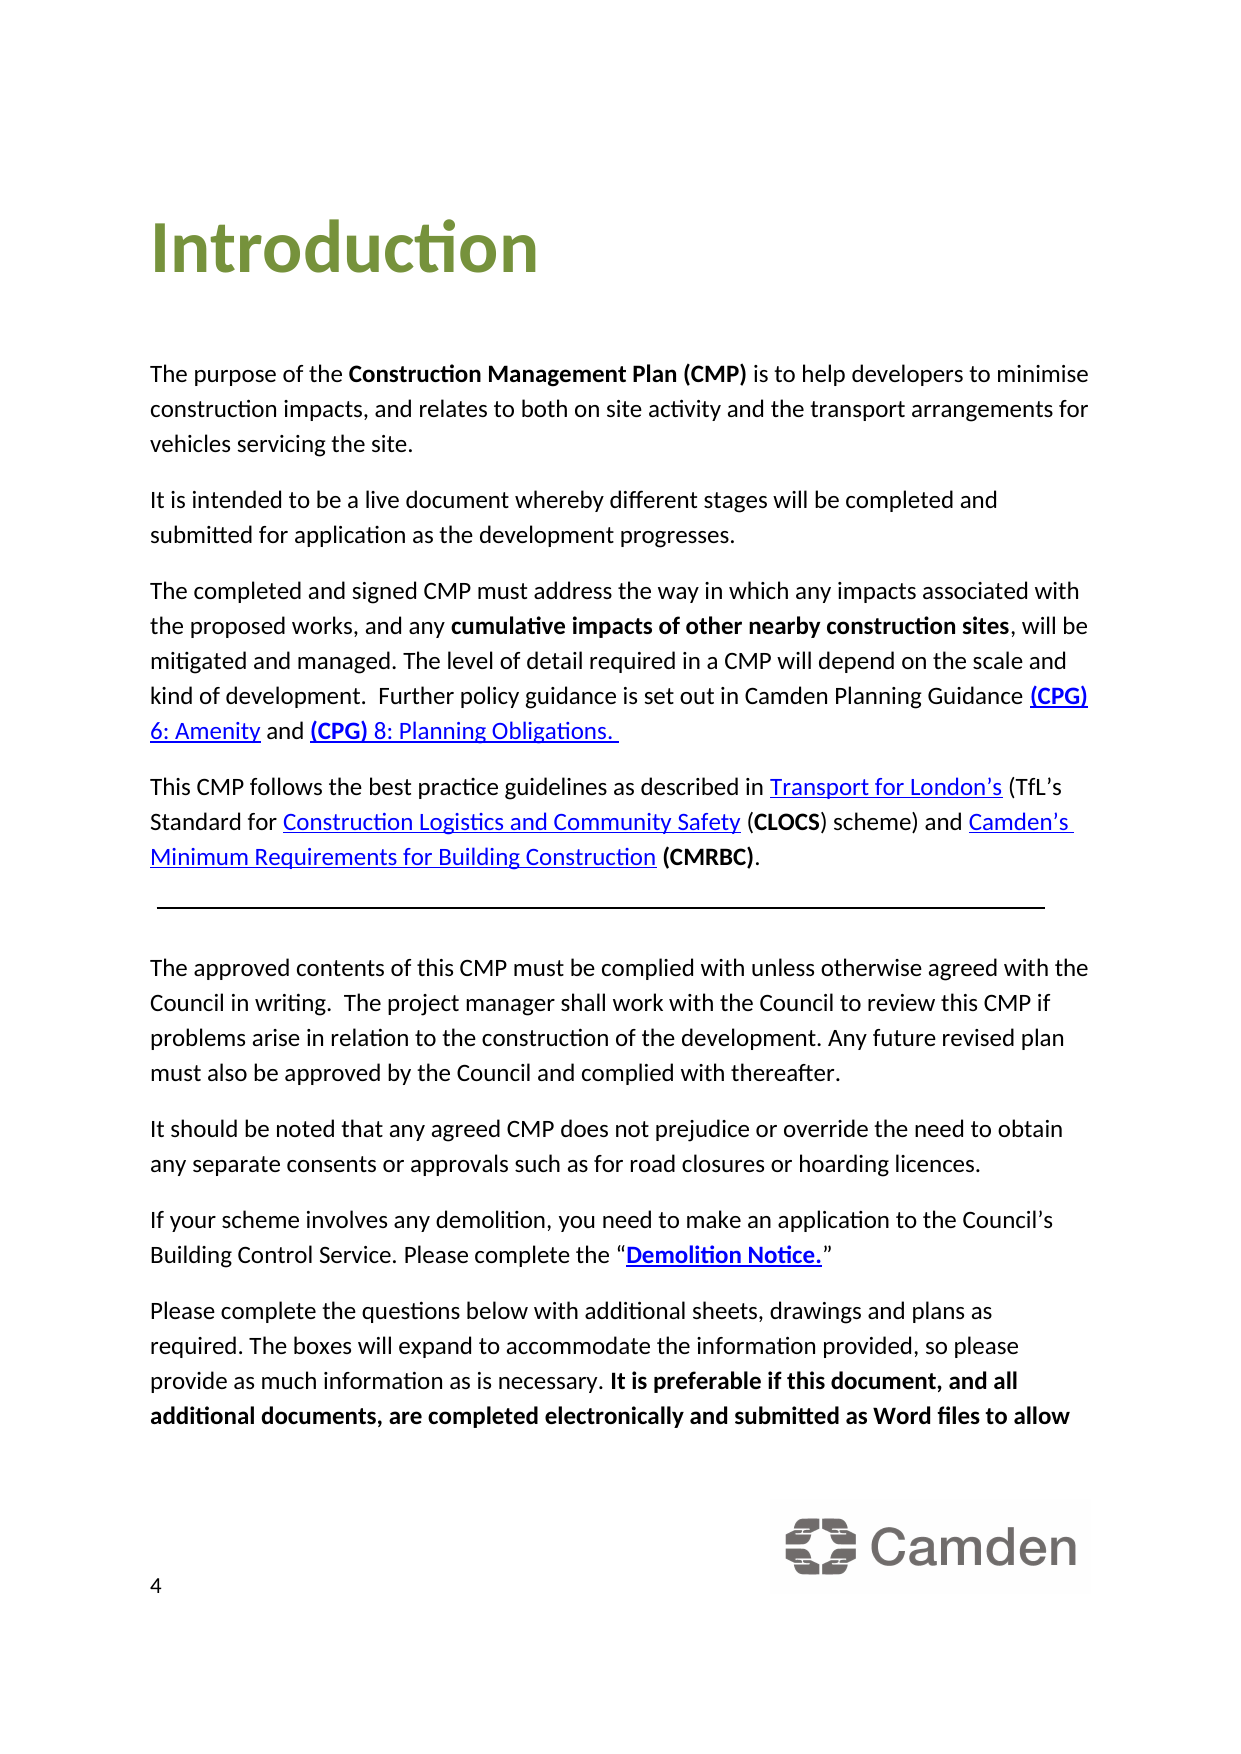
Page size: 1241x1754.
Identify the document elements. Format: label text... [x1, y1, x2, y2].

text The purpose of the Construction Management Plan (CMP) is to help developers to minimise construction impacts, and relates to both on site activity and the transport arrangements for vehicles servicing the site. [150, 358, 1090, 459]
text If your scheme involves any demolition, you need to make an application to the Council’s Building Control Service. Please complete the “Demolition Notice.” [150, 1204, 1090, 1269]
text The approved contents of this CMP must be complied with unless otherwise agreed with the Council in writing. The project manager shall work with the Council to review this CMP if problems arise in relation to the construction of the development. Any future revised plan must also be approved by the Council and complied with thereafter. [150, 952, 1090, 1088]
text This CMP follows the best practice guidelines as described in Transport for London’s (TfL’s Standard for Construction Logistics and Community Safety (CLOCS) scheme) and Camden’s Minimum Requirements for Building Construction (CMRBC). [150, 771, 1090, 871]
text It should be noted that any agreed CMP does not prejudice or override the need to obtain any separate consents or approvals such as for road closures or hoarding licences. [150, 1113, 1090, 1179]
text The completed and signed CMP must address the way in which any impacts associated with the proposed works, and any cumulative impacts of other nearby construction sites, will be mitigated and managed. The level of detail required in a CMP will depend on the scale and kind of development. Further policy guidance is set out in Camden Planning Guidance (CPG) 6: Amenity and (CPG) 8: Planning Obligations. [150, 575, 1090, 745]
picture [770, 1499, 1091, 1594]
subtitle Introduction [150, 200, 1090, 292]
text It is intended to be a live document whereby different stages will be completed and submitted for application as the development progresses. [150, 484, 1090, 549]
